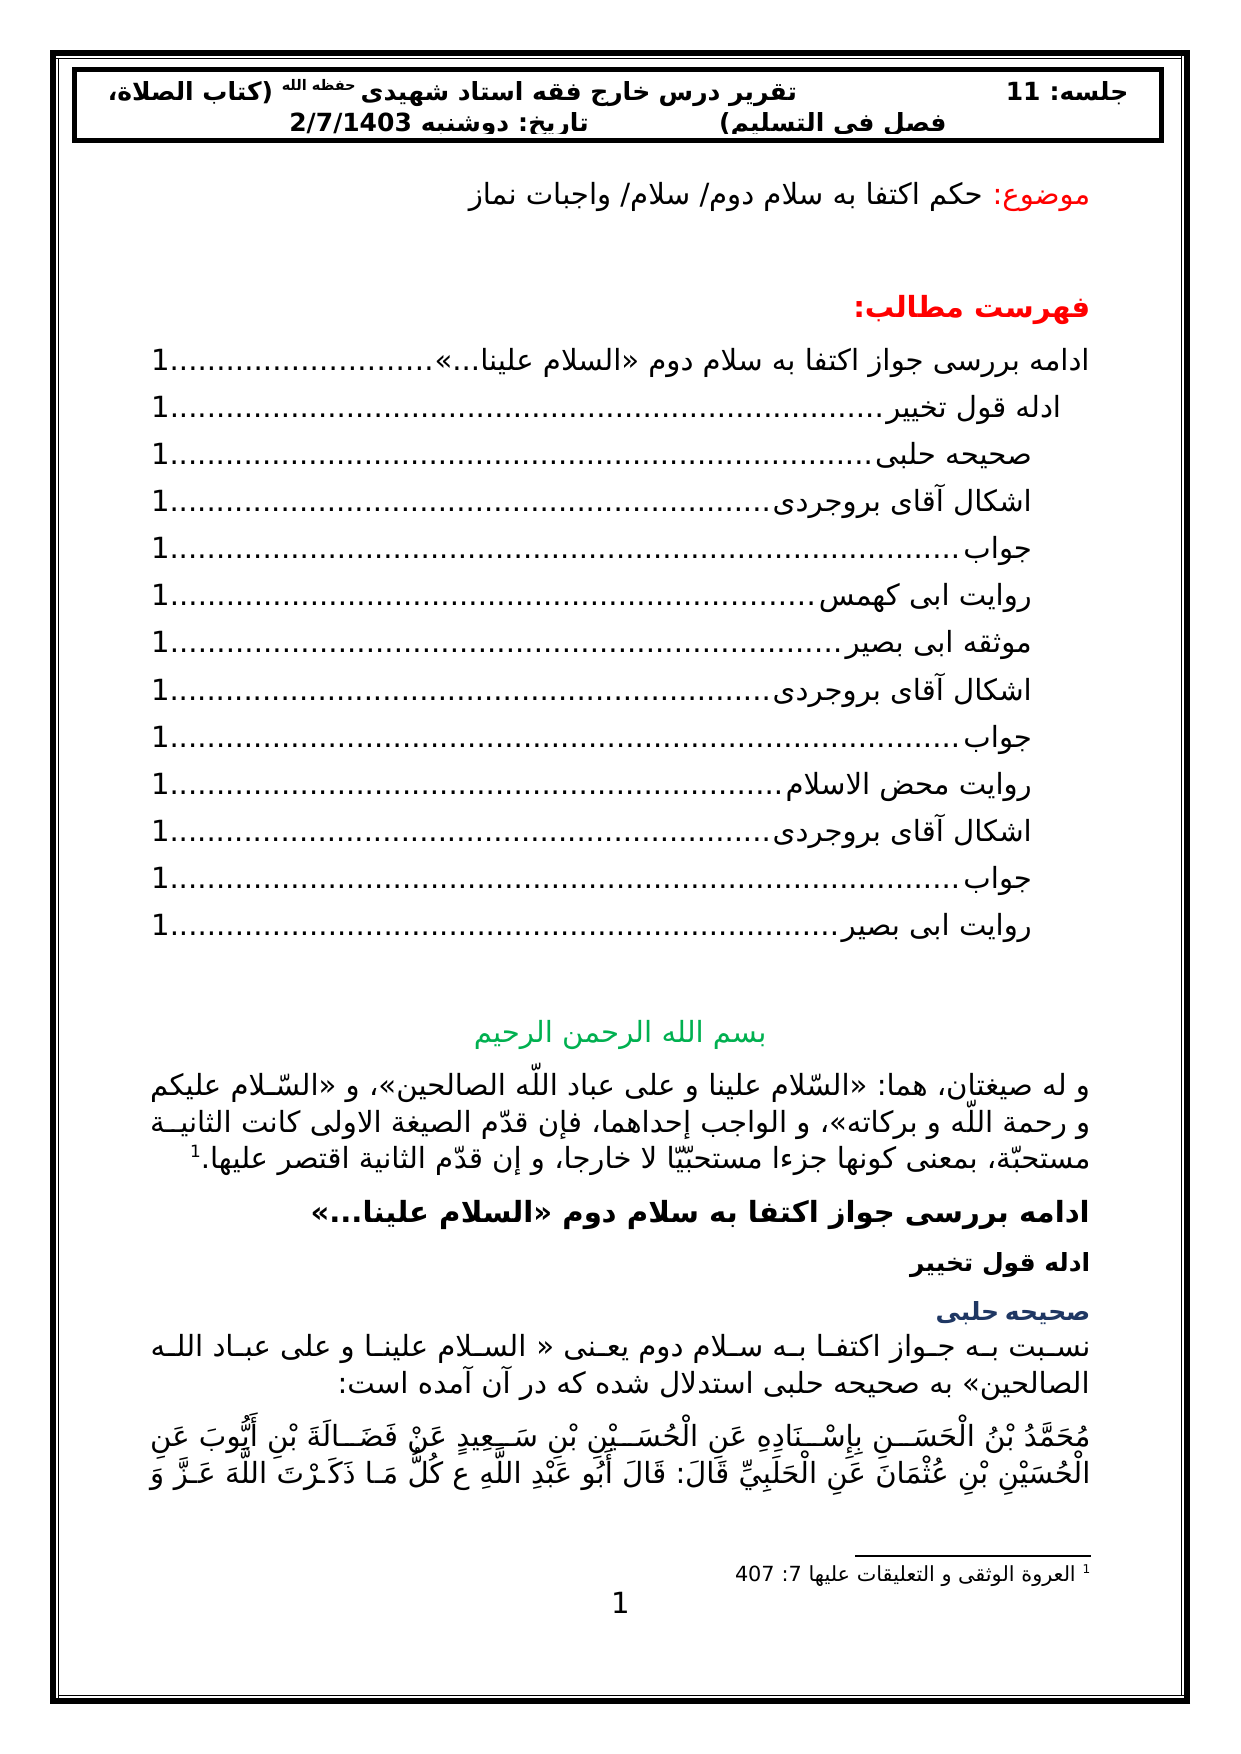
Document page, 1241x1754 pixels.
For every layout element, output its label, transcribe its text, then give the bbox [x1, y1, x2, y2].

text نسبت به جواز اکتفا به سلام دوم یعنی « السلام علینا و علی عباد الله الصالحین» به صحیحه حلبی استدلال شده که در آن آمده است: [150, 1329, 1090, 1400]
subtitle ادله قول تخییر [150, 1248, 1090, 1277]
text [150, 1419, 1090, 1490]
subtitle ادامه بررسی جواز اکتفا به سلام دوم «السلام علینا...» [150, 1195, 1090, 1229]
subtitle صحیحه حلبی [150, 1296, 1090, 1327]
text موضوع: حکم اکتفا به سلام دوم/ سلام/ واجبات نماز [150, 177, 1090, 211]
text و له صيغتان، هما: «السّلام علينا و على عباد اللّه الصالحين»، و «السّلام عليكم و رحمة اللّه و بركاته»، و الواجب إحداهما، فإن قدّم الصيغة الاولى كانت الثانية مستحبّة، بمعنى كونها جزءا مستحبّيّا لا خارجا، و إن قدّم الثانية اقتصر عليها. [150, 1068, 1090, 1176]
text بسم الله الرحمن الرحیم [150, 1015, 1090, 1049]
